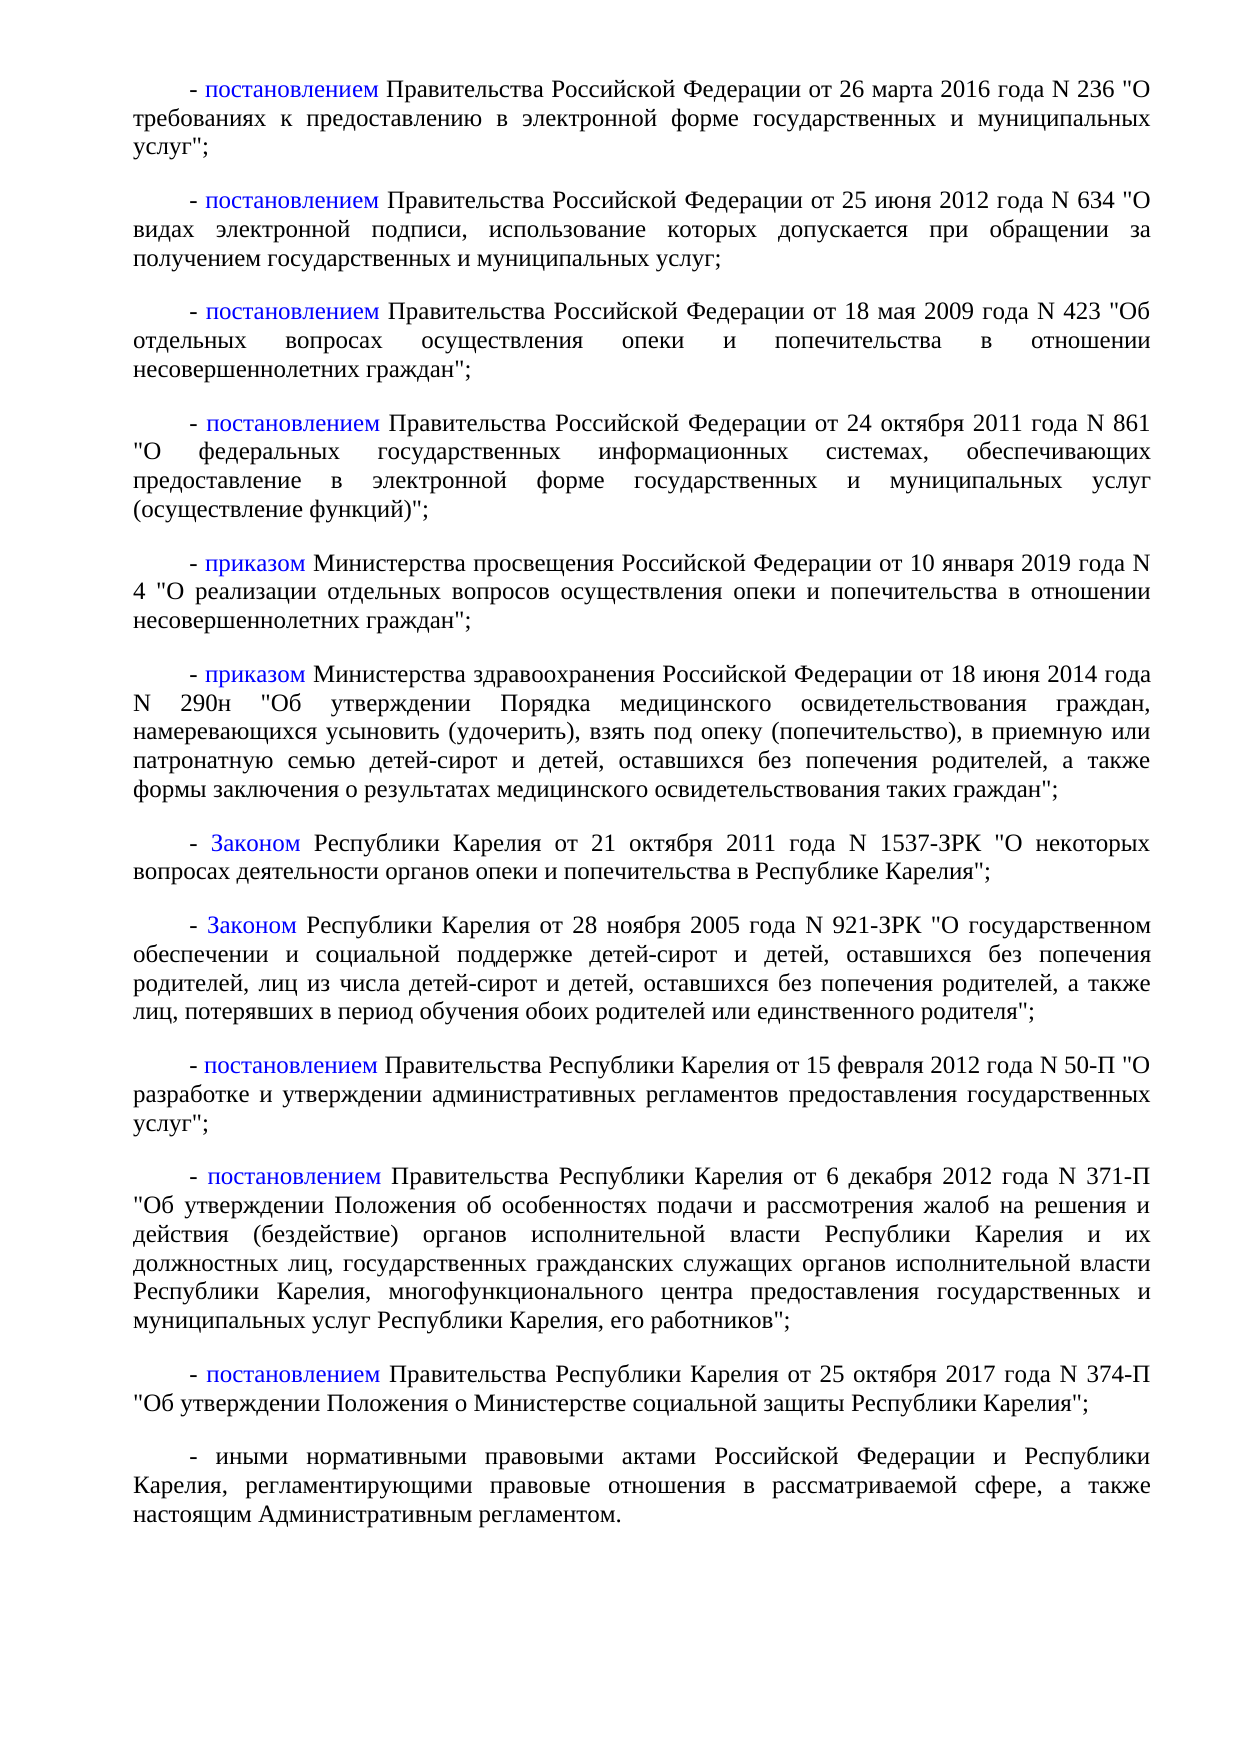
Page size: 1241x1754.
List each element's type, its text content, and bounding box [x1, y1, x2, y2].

text - иными нормативными правовыми актами Российской Федерации и Республики Карелия, регламентирующими правовые отношения в рассматриваемой сфере, а также настоящим Административным регламентом. [133, 1441, 1152, 1528]
text - приказом Министерства здравоохранения Российской Федерации от 18 июня 2014 года N 290н "Об утверждении Порядка медицинского освидетельствования граждан, намеревающихся усыновить (удочерить), взять под опеку (попечительство), в приемную или патронатную семью детей-сирот и детей, оставшихся без попечения родителей, а также формы заключения о результатах медицинского освидетельствования таких граждан"; [133, 659, 1152, 803]
text - Законом Республики Карелия от 28 ноября 2005 года N 921-ЗРК "О государственном обеспечении и социальной поддержке детей-сирот и детей, оставшихся без попечения родителей, лиц из числа детей-сирот и детей, оставшихся без попечения родителей, а также лиц, потерявших в период обучения обоих родителей или единственного родителя"; [133, 910, 1152, 1025]
text - Законом Республики Карелия от 21 октября 2011 года N 1537-ЗРК "О некоторых вопросах деятельности органов опеки и попечительства в Республике Карелия"; [133, 828, 1152, 885]
text - постановлением Правительства Российской Федерации от 18 мая 2009 года N 423 "Об отдельных вопросах осуществления опеки и попечительства в отношении несовершеннолетних граждан"; [133, 296, 1152, 383]
text - приказом Министерства просвещения Российской Федерации от 10 января 2019 года N 4 "О реализации отдельных вопросов осуществления опеки и попечительства в отношении несовершеннолетних граждан"; [133, 548, 1152, 634]
text - постановлением Правительства Российской Федерации от 24 октября 2011 года N 861 "О федеральных государственных информационных системах, обеспечивающих предоставление в электронной форме государственных и муниципальных услуг (осуществление функций)"; [133, 408, 1152, 523]
text - постановлением Правительства Республики Карелия от 25 октября 2017 года N 374-П "Об утверждении Положения о Министерстве социальной защиты Республики Карелия"; [133, 1359, 1152, 1416]
text - постановлением Правительства Республики Карелия от 6 декабря 2012 года N 371-П "Об утверждении Положения об особенностях подачи и рассмотрения жалоб на решения и действия (бездействие) органов исполнительной власти Республики Карелия и их должностных лиц, государственных гражданских служащих органов исполнительной власти Республики Карелия, многофункционального центра предоставления государственных и муниципальных услуг Республики Карелия, его работников"; [133, 1161, 1152, 1334]
text - постановлением Правительства Российской Федерации от 25 июня 2012 года N 634 "О видах электронной подписи, использование которых допускается при обращении за получением государственных и муниципальных услуг; [133, 185, 1152, 271]
text - постановлением Правительства Республики Карелия от 15 февраля 2012 года N 50-П "О разработке и утверждении административных регламентов предоставления государственных услуг"; [133, 1050, 1152, 1136]
text - постановлением Правительства Российской Федерации от 26 марта 2016 года N 236 "О требованиях к предоставлению в электронной форме государственных и муниципальных услуг"; [133, 74, 1152, 160]
